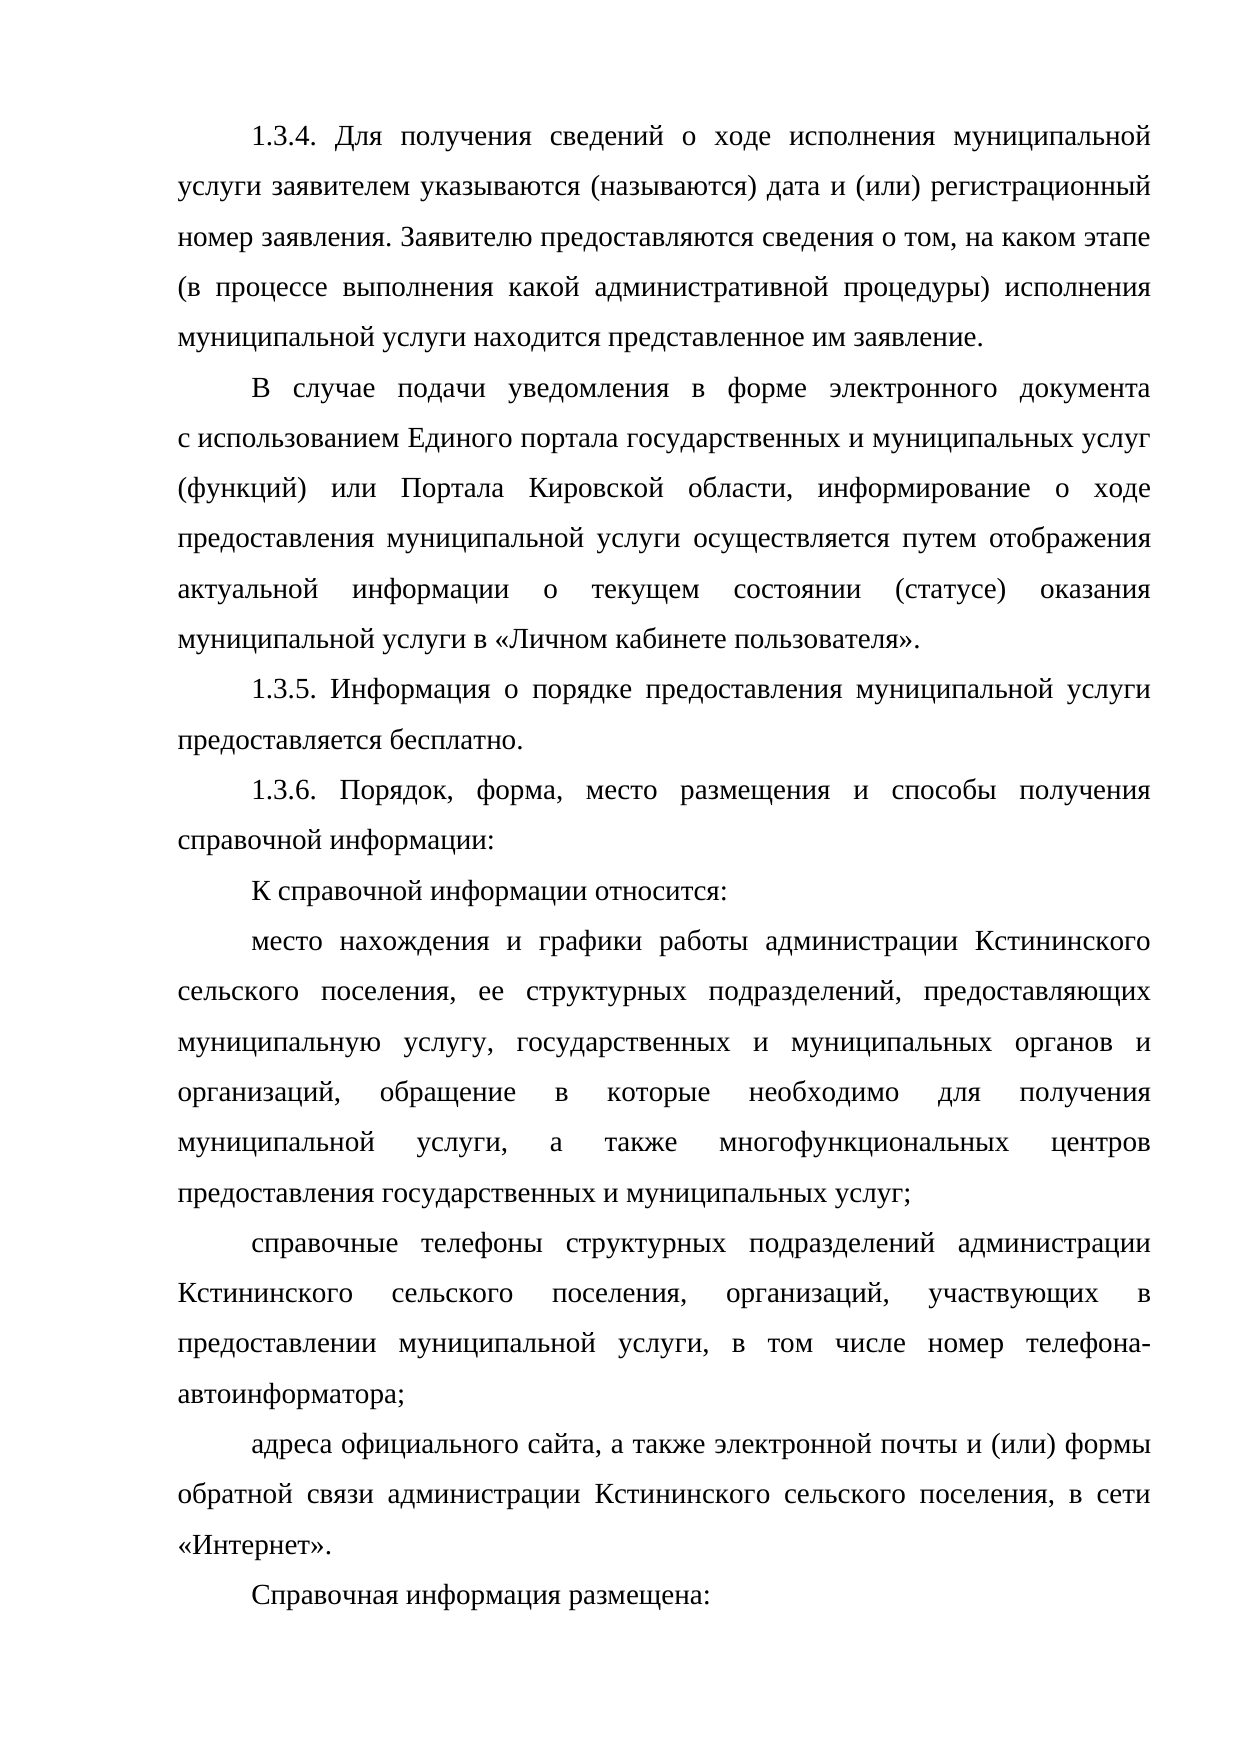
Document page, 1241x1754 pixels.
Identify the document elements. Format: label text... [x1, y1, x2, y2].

text адреса официального сайта, а также электронной почты и (или) формы обратной связи администрации Кстининского сельского поселения, в сети «Интернет». [177, 1426, 1152, 1560]
text Справочная информация размещена: [177, 1577, 1152, 1611]
text 1.3.6. Порядок, форма, место размещения и способы получения справочной информации: [177, 772, 1152, 856]
text 1.3.4. Для получения сведений о ходе исполнения муниципальной услуги заявителем указываются (называются) дата и (или) регистрационный номер заявления. Заявителю предоставляются сведения о том, на каком этапе (в процессе выполнения какой административной процедуры) исполнения муниципальной услуги находится представленное им заявление. [177, 118, 1152, 353]
text 1.3.5. Информация о порядке предоставления муниципальной услуги предоставляется бесплатно. [177, 672, 1152, 755]
text место нахождения и графики работы администрации Кстининского сельского поселения, ее структурных подразделений, предоставляющих муниципальную услугу, государственных и муниципальных органов и организаций, обращение в которые необходимо для получения муниципальной услуги, а также многофункциональных центров предоставления государственных и муниципальных услуг; [177, 923, 1152, 1208]
text К справочной информации относится: [177, 873, 1152, 906]
text справочные телефоны структурных подразделений администрации Кстининского сельского поселения, организаций, участвующих в предоставлении муниципальной услуги, в том числе номер телефона-автоинформатора; [177, 1225, 1152, 1409]
text В случае подачи уведомления в форме электронного документа с использованием Единого портала государственных и муниципальных услуг (функций) или Портала Кировской области, информирование о ходе предоставления муниципальной услуги осуществляется путем отображения актуальной информации о текущем состоянии (статусе) оказания муниципальной услуги в «Личном кабинете пользователя». [177, 370, 1152, 655]
